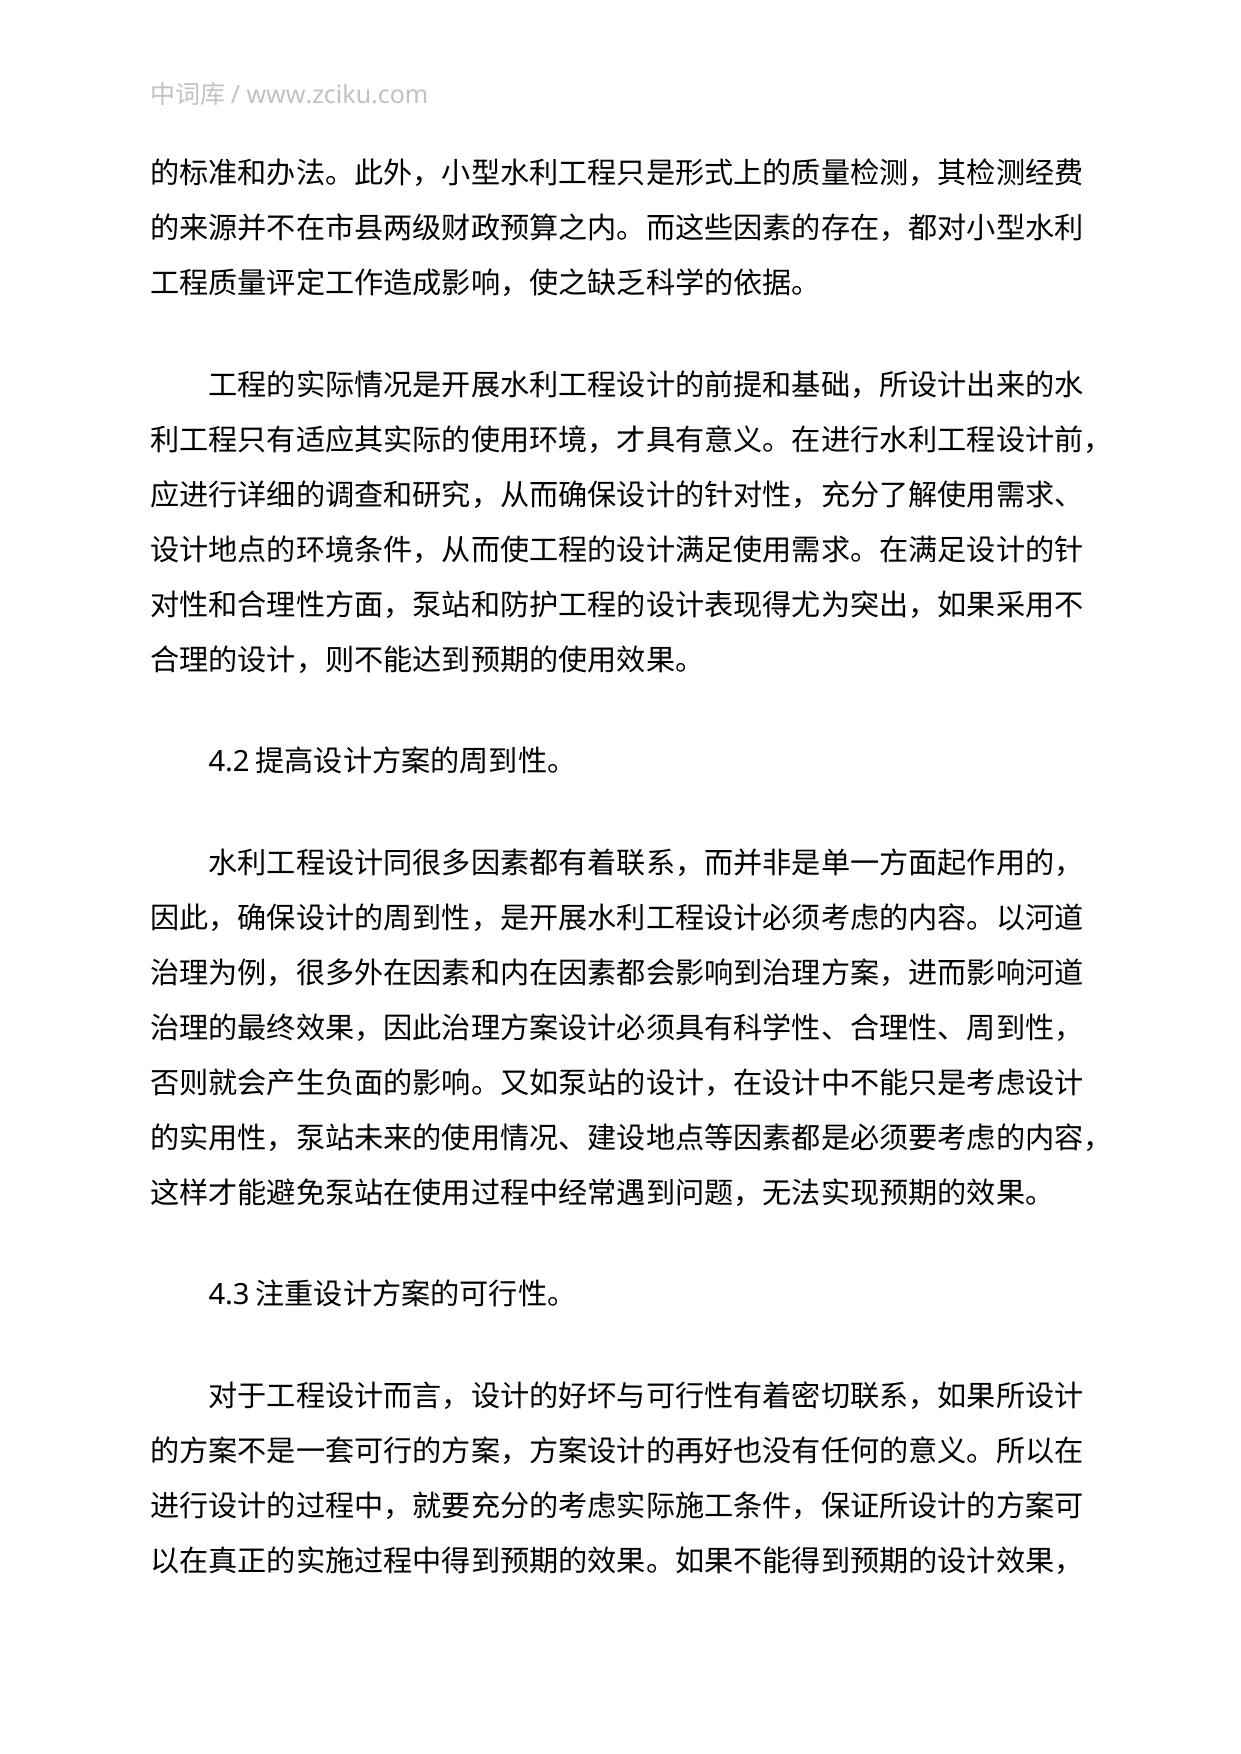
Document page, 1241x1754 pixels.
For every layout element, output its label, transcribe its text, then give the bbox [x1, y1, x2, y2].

text 工程的实际情况是开展水利工程设计的前提和基础，所设计出来的水利工程只有适应其实际的使用环境，才具有意义。在进行水利工程设计前，应进行详细的调查和研究，从而确保设计的针对性，充分了解使用需求、设计地点的环境条件，从而使工程的设计满足使用需求。在满足设计的针对性和合理性方面，泵站和防护工程的设计表现得尤为突出，如果采用不合理的设计，则不能达到预期的使用效果。 [150, 362, 1090, 678]
text 水利工程设计同很多因素都有着联系，而并非是单一方面起作用的，因此，确保设计的周到性，是开展水利工程设计必须考虑的内容。以河道治理为例，很多外在因素和内在因素都会影响到治理方案，进而影响河道治理的最终效果，因此治理方案设计必须具有科学性、合理性、周到性，否则就会产生负面的影响。又如泵站的设计，在设计中不能只是考虑设计的实用性，泵站未来的使用情况、建设地点等因素都是必须要考虑的内容，这样才能避免泵站在使用过程中经常遇到问题，无法实现预期的效果。 [150, 840, 1090, 1211]
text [150, 1373, 1090, 1580]
text 4.3注重设计方案的可行性。 [150, 1271, 1090, 1313]
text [150, 150, 1090, 302]
text 4.2提高设计方案的周到性。 [150, 738, 1090, 780]
